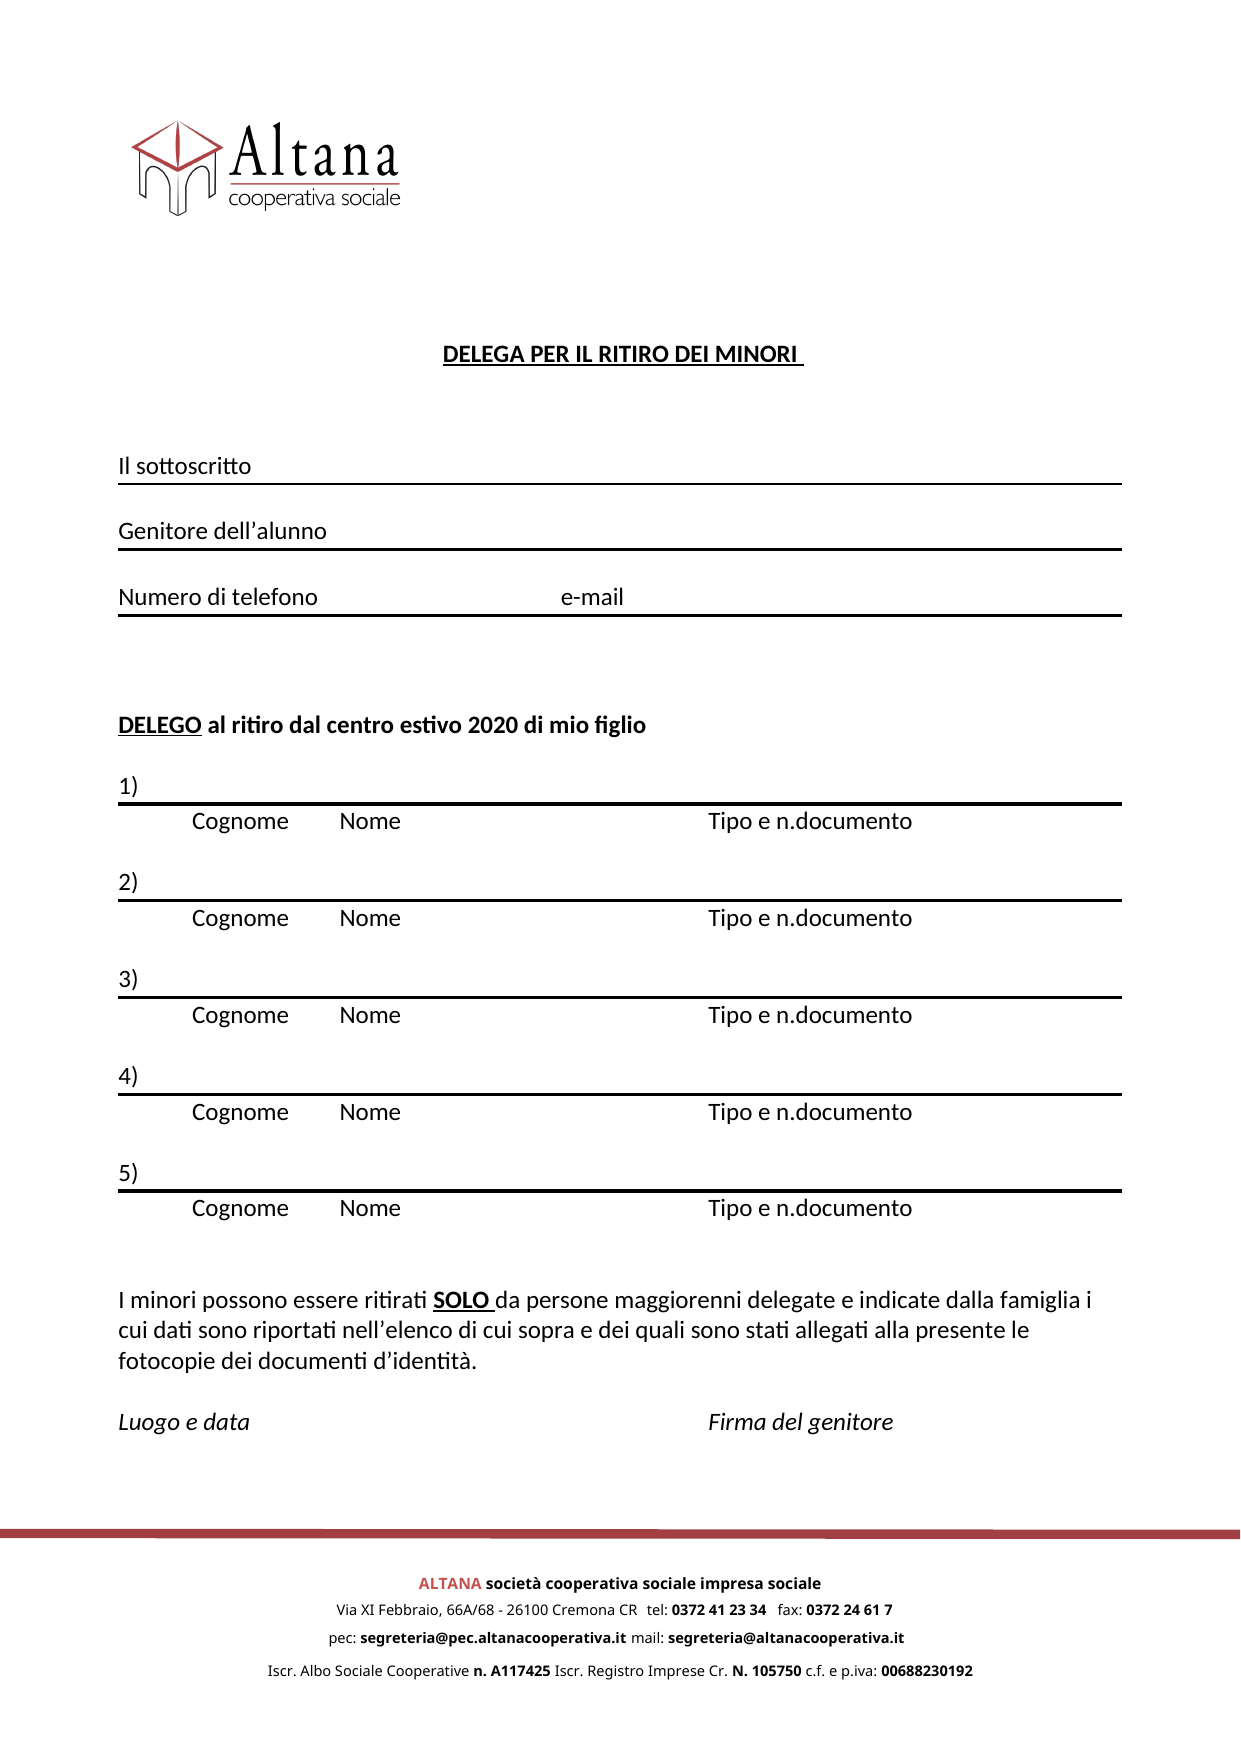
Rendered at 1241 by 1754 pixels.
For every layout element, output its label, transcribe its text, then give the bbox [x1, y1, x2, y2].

text 3) [118, 963, 1122, 996]
text 2) [118, 867, 1122, 899]
text Cognome Nome Tipo e n.documento [118, 999, 1122, 1029]
text Cognome Nome Tipo e n.documento [118, 1096, 1122, 1126]
text Numero di telefono e-mail [118, 581, 1122, 614]
text Genitore dell’alunno [118, 515, 1122, 548]
text Cognome Nome Tipo e n.documento [118, 902, 1122, 933]
text 5) [118, 1157, 1122, 1189]
text DELEGO al ritiro dal centro estivo 2020 di mio figlio [118, 709, 1122, 739]
text 1) [118, 770, 1122, 802]
text Cognome Nome Tipo e n.documento [118, 806, 1122, 836]
text Luogo e data Firma del genitore [118, 1406, 1122, 1437]
text I minori possono essere ritirati SOLO da persone maggiorenni delegate e indicate dalla famiglia i cui dati sono riportati nell’elenco di cui sopra e dei quali sono stati allegati alla presente le fotocopie dei documenti d’identità. [118, 1284, 1122, 1376]
text 4) [118, 1060, 1122, 1093]
text Il sottoscritto [118, 451, 1122, 483]
text Cognome Nome Tipo e n.documento [118, 1193, 1122, 1223]
subtitle DELEGA PER IL RITIRO DEI MINORI [118, 338, 1122, 369]
